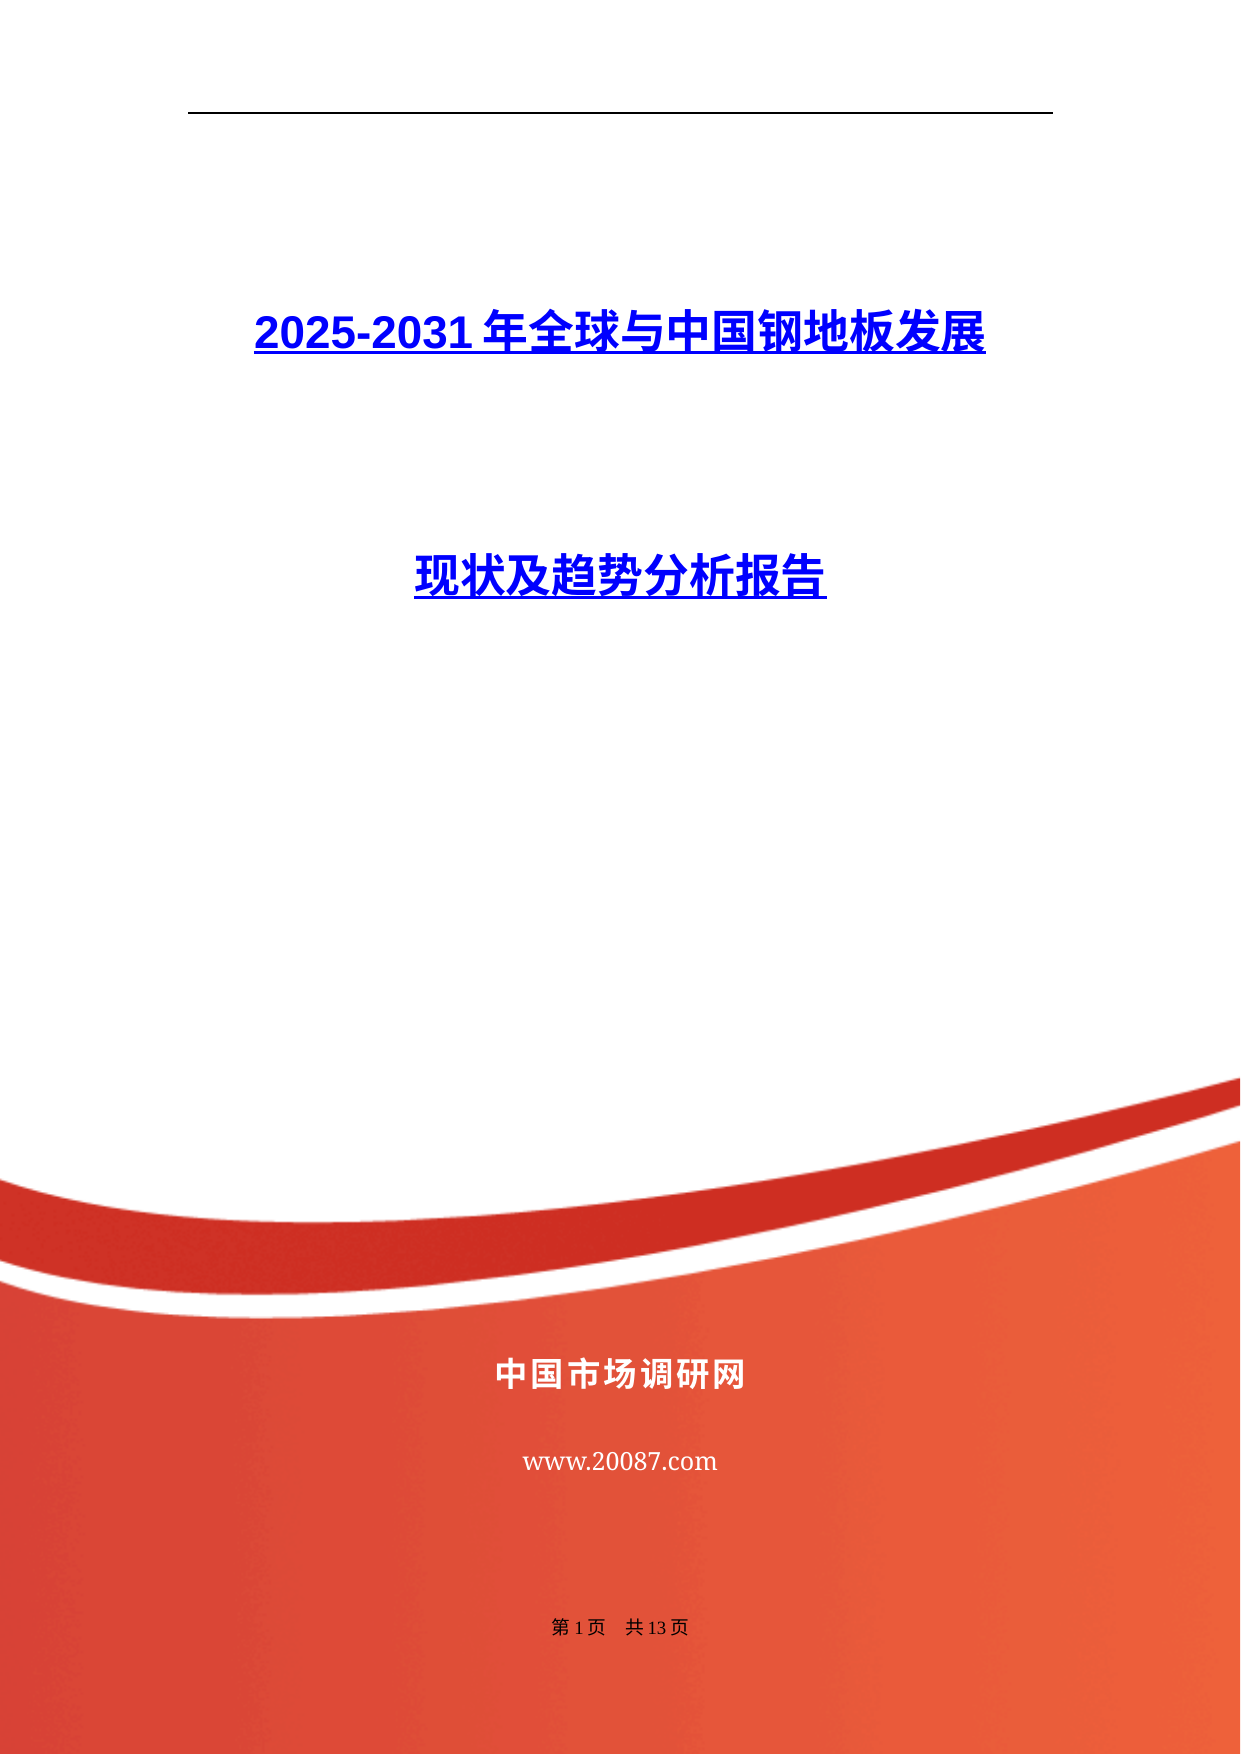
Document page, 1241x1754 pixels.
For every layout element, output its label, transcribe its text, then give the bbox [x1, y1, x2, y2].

text www.20087.com [187, 1428, 1053, 1493]
subtitle 中国市场调研网 [187, 1339, 1053, 1404]
picture [0, 1006, 1241, 1754]
table_header 2025-2031年全球与中国钢地板发展现状及趋势分析报告 [188, 207, 1053, 773]
